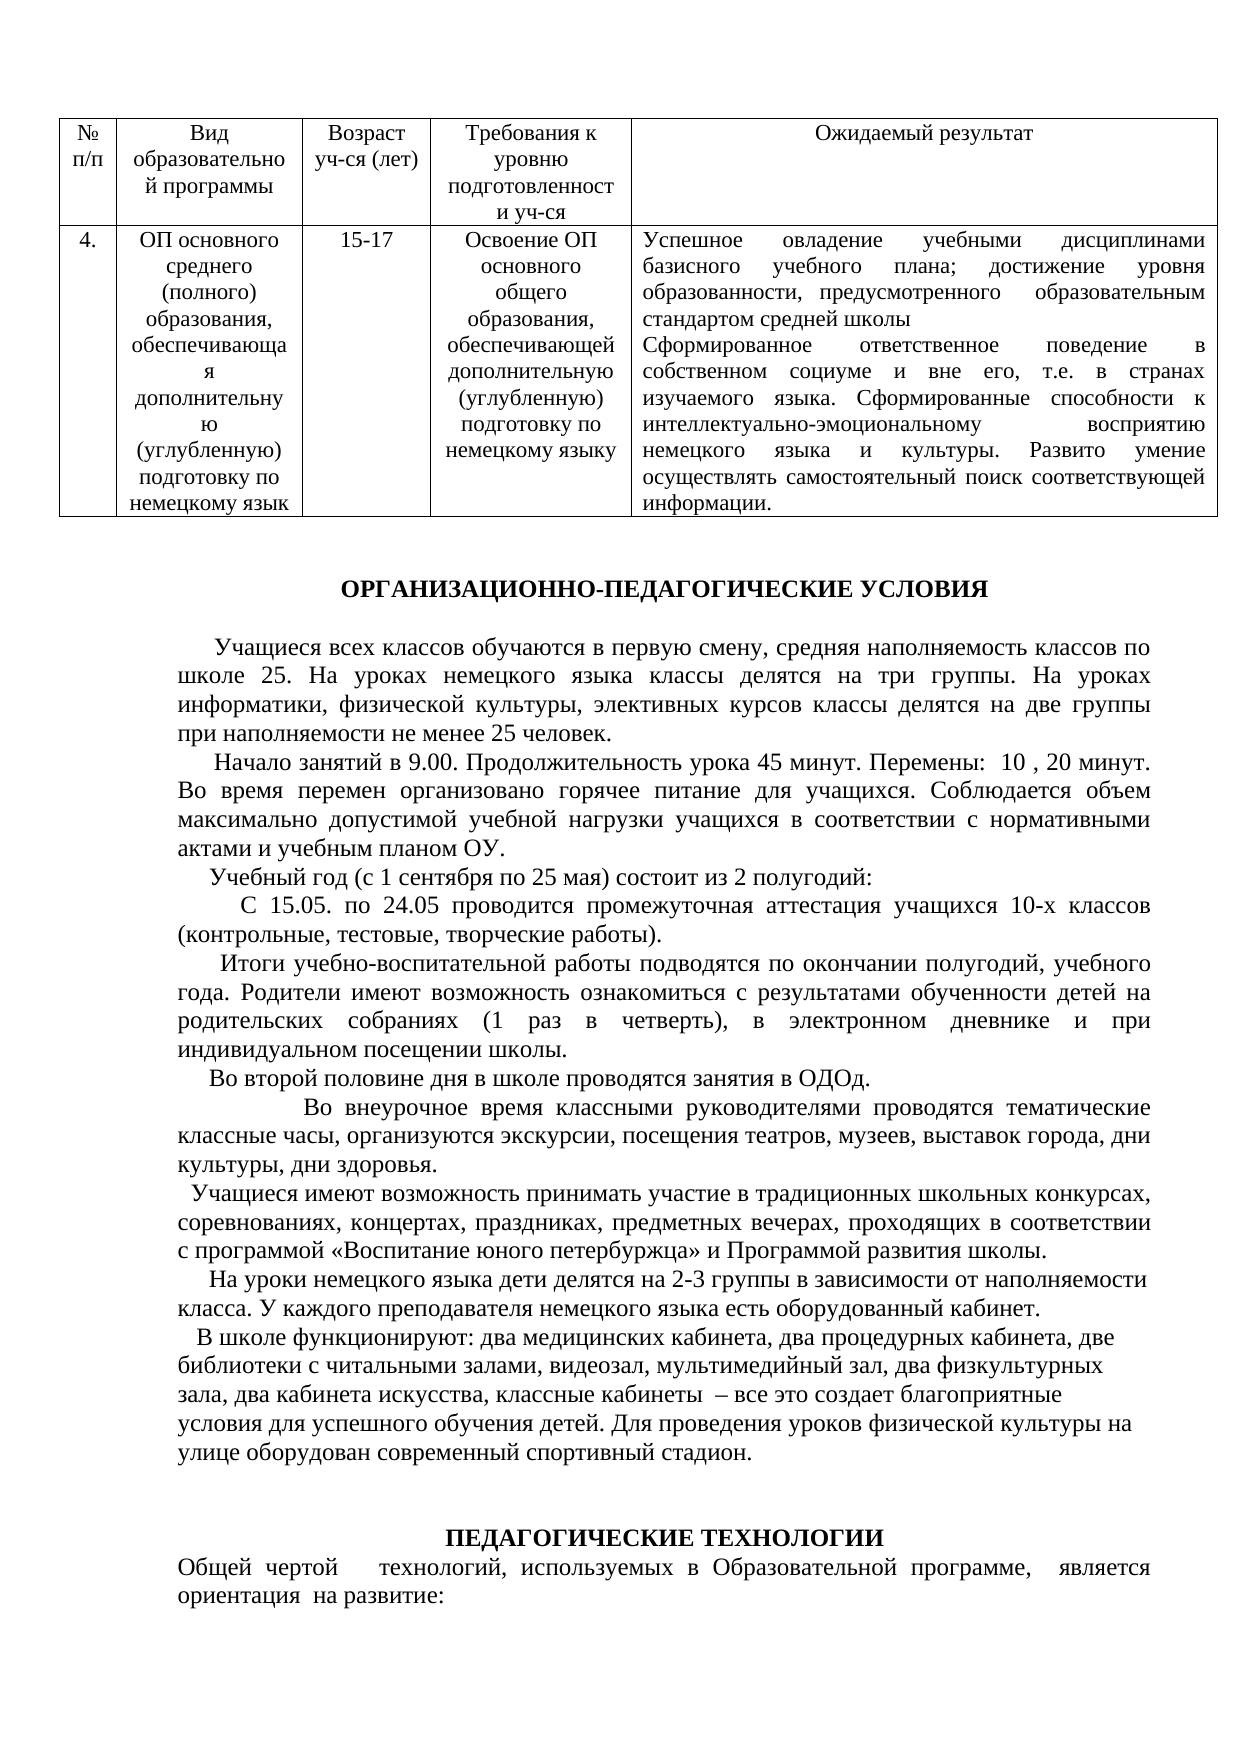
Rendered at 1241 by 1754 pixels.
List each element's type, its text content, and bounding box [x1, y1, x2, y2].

text ПЕДАГОГИЧЕСКИЕ ТЕХНОЛОГИИ [177, 1523, 1152, 1552]
table_cell Освоение ОП основного общего образования, обеспечивающей дополнительную (углубленную) подготовку по немецкому языку [431, 226, 631, 516]
table_cell 15-17 [303, 226, 430, 516]
text Учащиеся всех классов обучаются в первую смену, средняя наполняемость классов по школе 25. На уроках немецкого языка классы делятся на три группы. На уроках информатики, физической культуры, элективных курсов классы делятся на две группы при наполняемости не менее 25 человек. [177, 632, 1152, 747]
table_header Возраст уч-ся (лет) [303, 119, 430, 224]
text Учебный год (с 1 сентября по 25 мая) состоит из 2 полугодий: [177, 862, 1152, 890]
table_header Ожидаемый результат [632, 119, 1217, 224]
table_cell Успешное овладение учебными дисциплинами базисного учебного плана; достижение уровня образованности, предусмотренного образовательным стандартом средней школы Сформированное ответственное поведение в собственном социуме и вне его, т.е. в странах изучаемого языка. Сформированные способности к интеллектуально-эмоциональному восприятию немецкого языка и культуры. Развито умение осуществлять самостоятельный поиск соответствующей информации. [632, 226, 1217, 516]
text Итоги учебно-воспитательной работы подводятся по окончании полугодий, учебного года. Родители имеют возможность ознакомиться с результатами обученности детей на родительских собраниях (1 раз в четверть), в электронном дневнике и при индивидуальном посещении школы. [177, 948, 1152, 1063]
table_cell 4. [60, 226, 116, 516]
table_cell ОП основного среднего (полного) образования, обеспечивающая дополнительную (углубленную) подготовку по немецкому язык [117, 226, 302, 516]
text Во внеурочное время классными руководителями проводятся тематические классные часы, организуются экскурсии, посещения театров, музеев, выставок города, дни культуры, дни здоровья. [177, 1092, 1152, 1178]
text В школе функционируют: два медицинских кабинета, два процедурных кабинета, две библиотеки с читальными залами, видеозал, мультимедийный зал, два физкультурных зала, два кабинета искусства, классные кабинеты – все это создает благоприятные условия для успешного обучения детей. Для проведения уроков физической культуры на улице оборудован современный спортивный стадион. [177, 1322, 1152, 1465]
text Во второй половине дня в школе проводятся занятия в ОДОд. [177, 1063, 1152, 1092]
table_header Требования к уровню подготовленности уч-ся [431, 119, 631, 224]
text ОРГАНИЗАЦИОННО-ПЕДАГОГИЧЕСКИЕ УСЛОВИЯ [177, 574, 1152, 603]
text Общей чертой технологий, используемых в Образовательной программе, является ориентация на развитие: [177, 1552, 1152, 1609]
text На уроки немецкого языка дети делятся на 2-3 группы в зависимости от наполняемости класса. У каждого преподавателя немецкого языка есть оборудованный кабинет. [177, 1264, 1152, 1322]
text Учащиеся имеют возможность принимать участие в традиционных школьных конкурсах, соревнованиях, концертах, праздниках, предметных вечерах, проходящих в соответствии с программой «Воспитание юного петербуржца» и Программой развития школы. [177, 1178, 1152, 1264]
text Начало занятий в 9.00. Продолжительность урока 45 минут. Перемены: 10 , 20 минут. Во время перемен организовано горячее питание для учащихся. Соблюдается объем максимально допустимой учебной нагрузки учащихся в соответствии с нормативными актами и учебным планом ОУ. [177, 747, 1152, 862]
table_header Вид образовательной программы [117, 119, 302, 224]
text С 15.05. по 24.05 проводится промежуточная аттестация учащихся 10-х классов (контрольные, тестовые, творческие работы). [177, 890, 1152, 948]
table_header № п/п [60, 119, 116, 224]
